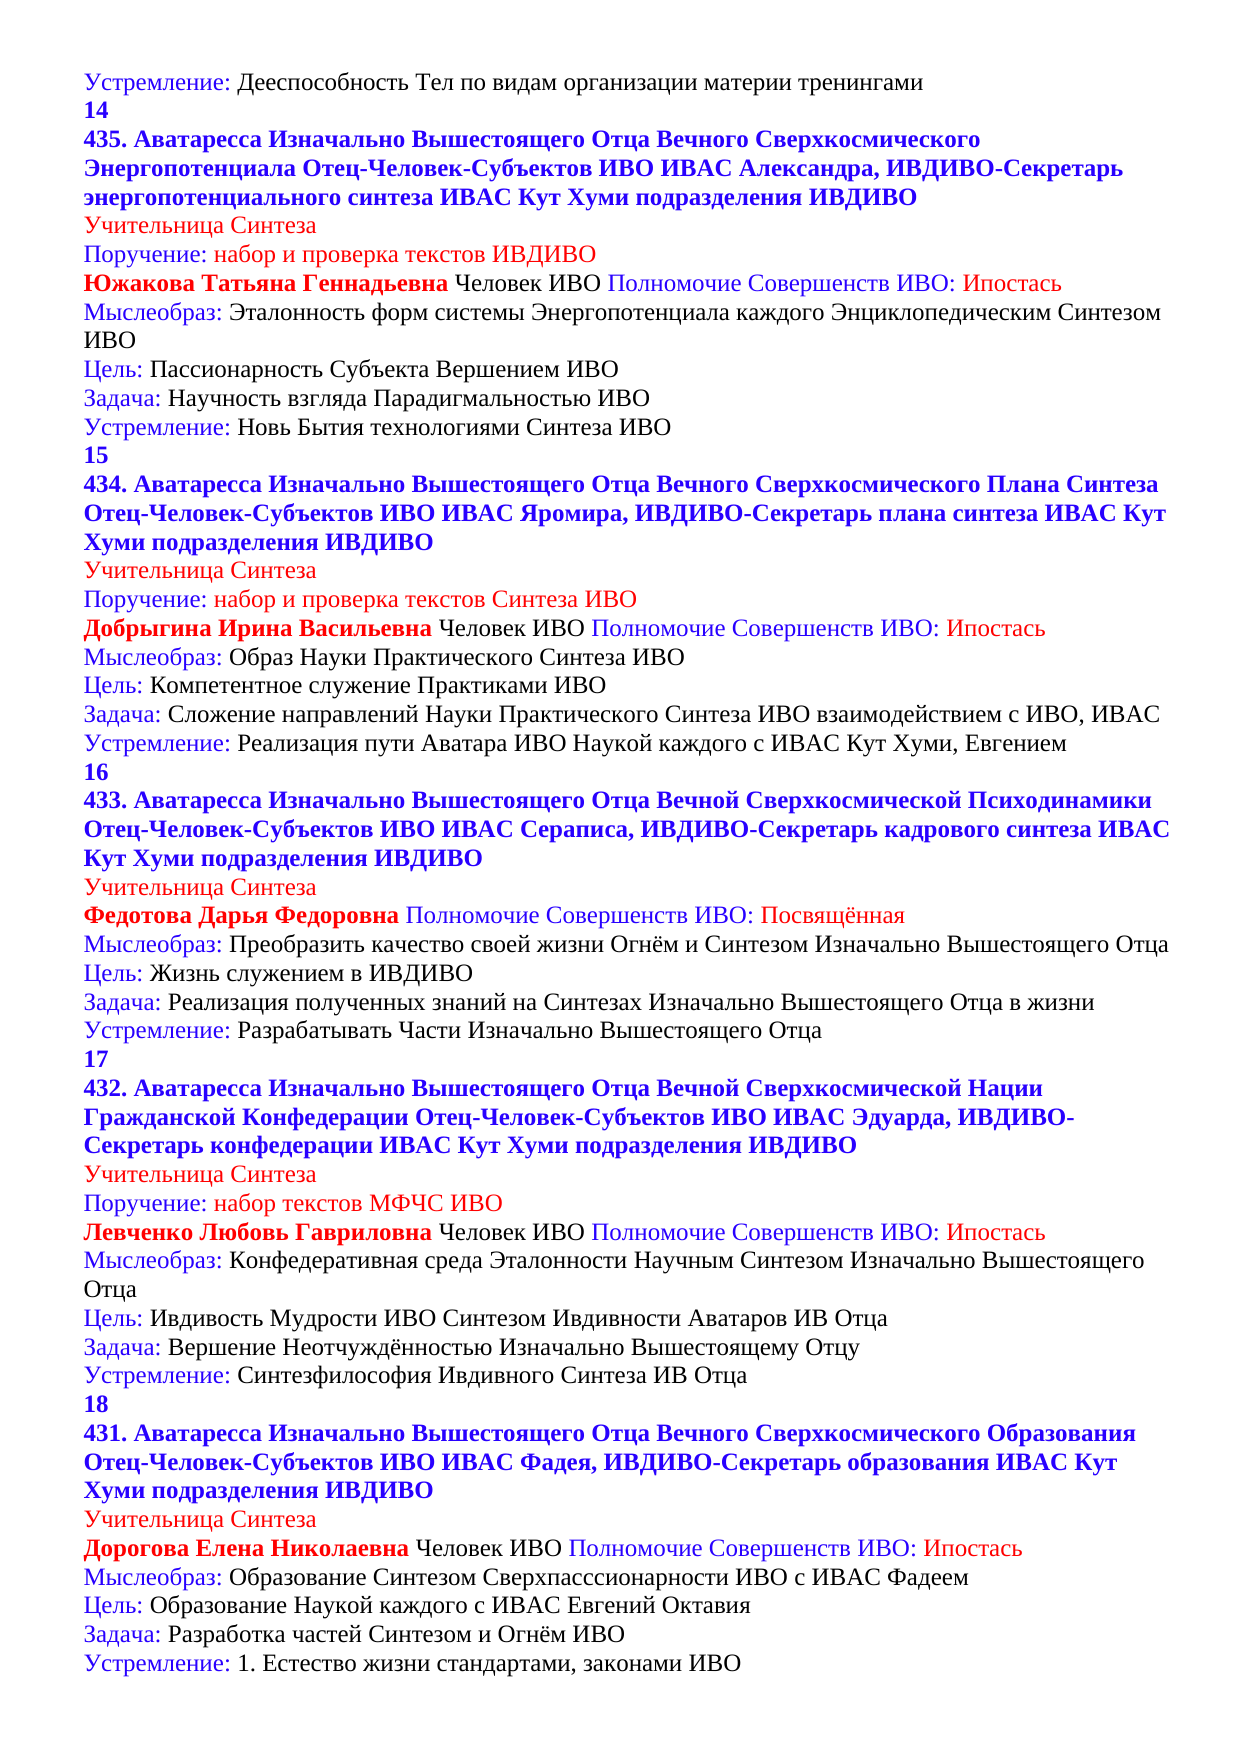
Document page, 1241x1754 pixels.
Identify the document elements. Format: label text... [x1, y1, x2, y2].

text Южакова Татьяна Геннадьевна Человек ИВО Полномочие Совершенств ИВО: Ипостась Мыслеобраз: Эталонность форм системы Энергопотенциала каждого Энциклопедическим Синтезом ИВО [83, 268, 1181, 354]
text Устремление: Дееспособность Тел по видам организации материи тренингами 14 435. Аватаресса Изначально Вышестоящего Отца Вечного Сверхкосмического Энергопотенциала Отец-Человек-Субъектов ИВО ИВАС Александра, ИВДИВО-Секретарь энергопотенциального синтеза ИВАС Кут Хуми подразделения ИВДИВО [83, 67, 1181, 210]
text Добрыгина Ирина Васильевна Человек ИВО Полномочие Совершенств ИВО: Ипостась Мыслеобраз: Образ Науки Практического Синтеза ИВО [83, 613, 1181, 670]
text Цель: Пассионарность Субъекта Вершением ИВО Задача: Научность взгляда Парадигмальностью ИВО Устремление: Новь Бытия технологиями Синтеза ИВО 15 434. Аватаресса Изначально Вышестоящего Отца Вечного Сверхкосмического Плана Синтеза Отец-Человек-Субъектов ИВО ИВАС Яромира, ИВДИВО-Секретарь плана синтеза ИВАС Кут Хуми подразделения ИВДИВО Учительница Синтеза [83, 354, 1181, 584]
text Цель: Жизнь служением в ИВДИВО Задача: Реализация полученных знаний на Синтезах Изначально Вышестоящего Отца в жизни [83, 958, 1181, 1015]
text Поручение: набор и проверка текстов Синтеза ИВО [83, 584, 1181, 613]
text Учительница Синтеза Федотова Дарья Федоровна Полномочие Совершенств ИВО: Посвящённая Мыслеобраз: Преобразить качество своей жизни Огнём и Синтезом Изначально Вышестоящего Отца [83, 872, 1181, 958]
text Устремление: 1. Естество жизни стандартами, законами ИВО [83, 1648, 1181, 1677]
text Устремление: Реализация пути Аватара ИВО Наукой каждого с ИВАС Кут Хуми, Евгением [83, 728, 1181, 757]
text Учительница Синтеза Дорогова Елена Николаевна Человек ИВО Полномочие Совершенств ИВО: Ипостась Мыслеобраз: Образование Синтезом Сверхпасссионарности ИВО с ИВАС Фадеем [83, 1504, 1181, 1590]
text Задача: Вершение Неотчуждённостью Изначально Вышестоящему Отцу [83, 1332, 1181, 1360]
text Цель: Ивдивость Мудрости ИВО Синтезом Ивдивности Аватаров ИВ Отца [83, 1303, 1181, 1332]
text Задача: Разработка частей Синтезом и Огнём ИВО [83, 1619, 1181, 1648]
text Учительница Синтеза Поручение: набор и проверка текстов ИВДИВО [83, 210, 1181, 268]
text Учительница Синтеза Поручение: набор текстов МФЧС ИВО Левченко Любовь Гавриловна Человек ИВО Полномочие Совершенств ИВО: Ипостась Мыслеобраз: Конфедеративная среда Эталонности Научным Синтезом Изначально Вышестоящего Отца [83, 1159, 1181, 1303]
text 17 432. Аватаресса Изначально Вышестоящего Отца Вечной Сверхкосмической Нации Гражданской Конфедерации Отец-Человек-Субъектов ИВО ИВАС Эдуарда, ИВДИВО-Секретарь конфедерации ИВАС Кут Хуми подразделения ИВДИВО [83, 1044, 1181, 1159]
text 16 433. Аватаресса Изначально Вышестоящего Отца Вечной Сверхкосмической Психодинамики Отец-Человек-Субъектов ИВО ИВАС Сераписа, ИВДИВО-Секретарь кадрового синтеза ИВАС Кут Хуми подразделения ИВДИВО [83, 757, 1181, 872]
text Устремление: Синтезфилософия Ивдивного Синтеза ИВ Отца 18 431. Аватаресса Изначально Вышестоящего Отца Вечного Сверхкосмического Образования Отец-Человек-Субъектов ИВО ИВАС Фадея, ИВДИВО-Секретарь образования ИВАС Кут Хуми подразделения ИВДИВО [83, 1360, 1181, 1504]
text Цель: Компетентное служение Практиками ИВО Задача: Сложение направлений Науки Практического Синтеза ИВО взаимодействием с ИВО, ИВАС [83, 670, 1181, 728]
text Цель: Образование Наукой каждого с ИВАС Евгений Октавия [83, 1590, 1181, 1619]
text Устремление: Разрабатывать Части Изначально Вышестоящего Отца [83, 1015, 1181, 1044]
